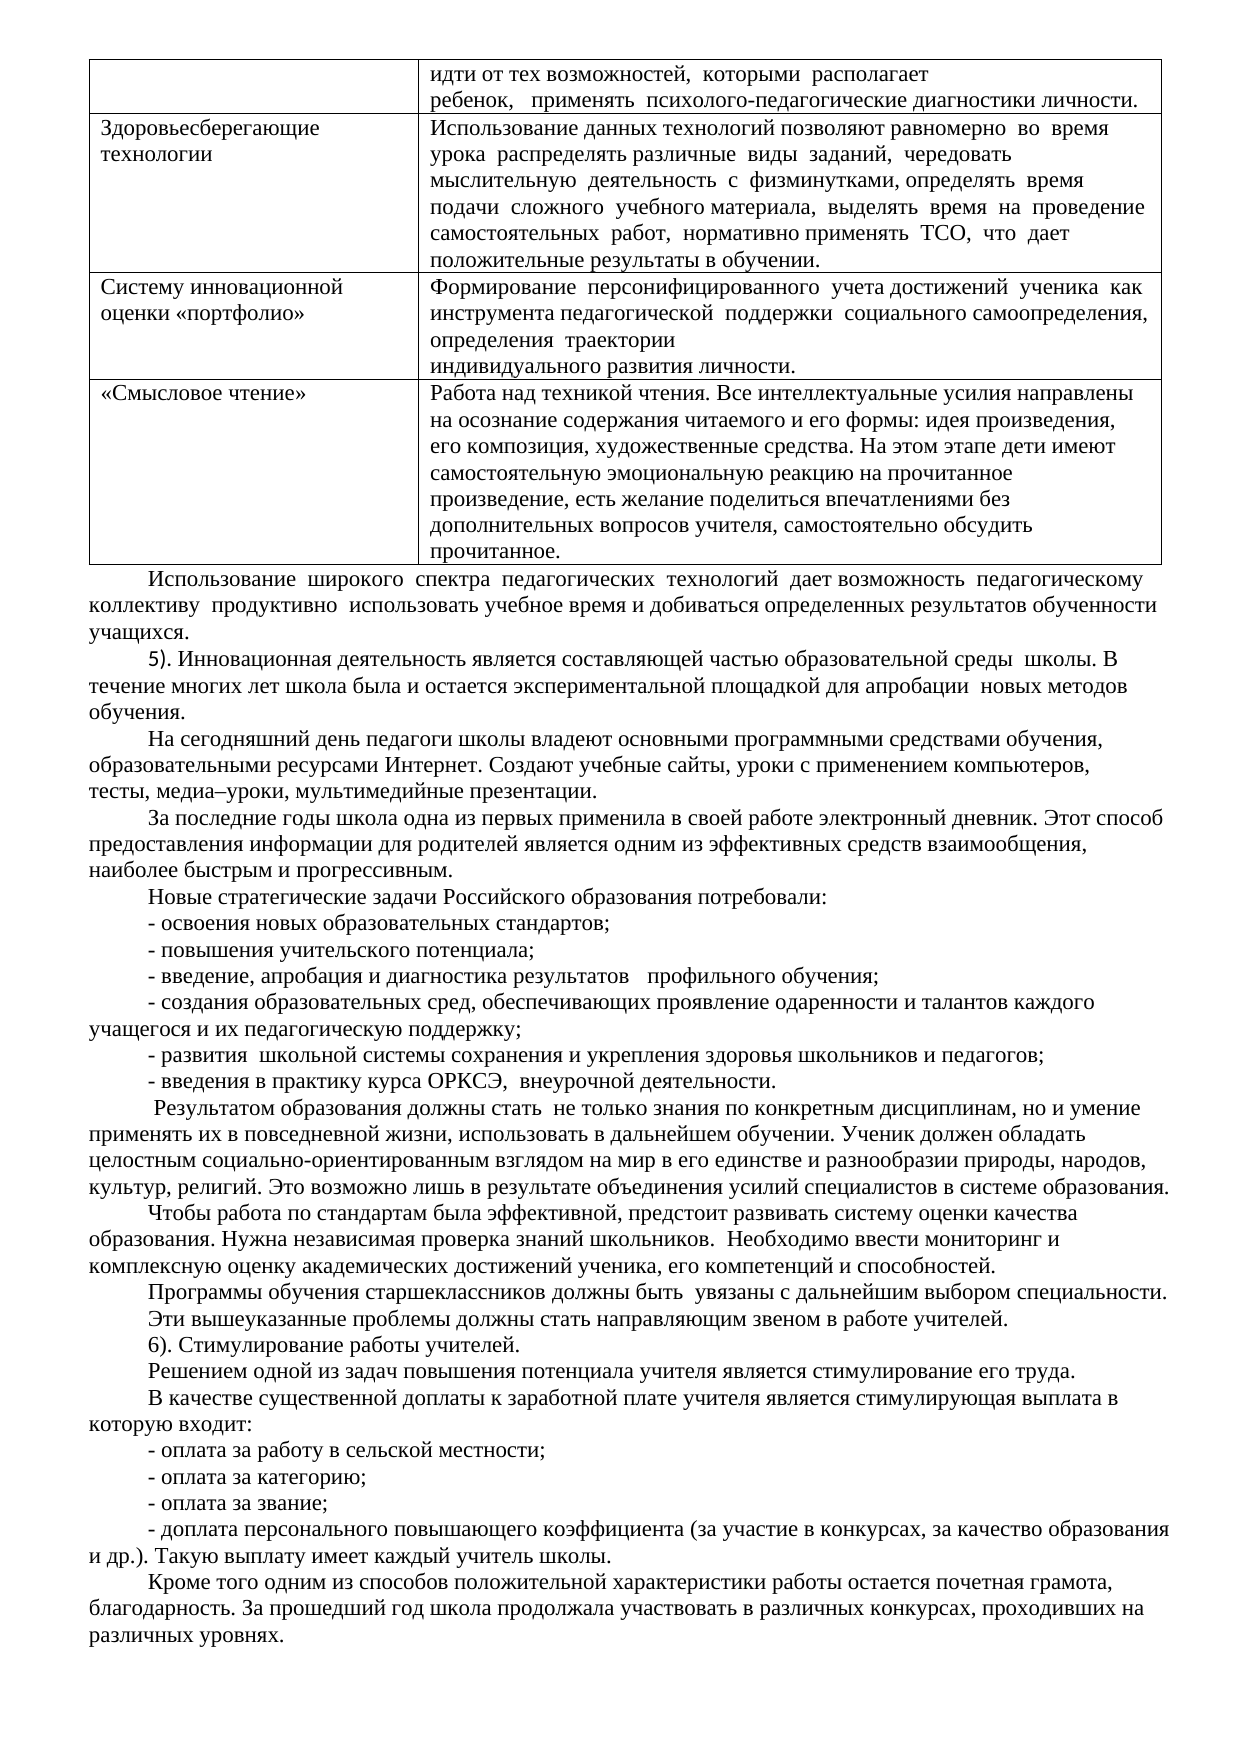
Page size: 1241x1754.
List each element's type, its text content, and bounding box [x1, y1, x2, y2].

text В качестве существенной доплаты к заработной плате учителя является стимулирующая выплата в которую входит: [89, 1384, 1181, 1436]
text - оплата за категорию; [89, 1463, 1181, 1489]
text На сегодняшний день педагоги школы владеют основными программными средствами обучения, образовательными ресурсами Интернет. Создают учебные сайты, уроки с применением компьютеров, тесты, медиа–уроки, мультимедийные презентации. [89, 725, 1181, 804]
table_cell Систему инновационной оценки «портфолио» [90, 273, 418, 378]
text - развития школьной системы сохранения и укрепления здоровья школьников и педагогов; [89, 1041, 1181, 1067]
table_cell Работа над техникой чтения. Все интеллектуальные усилия направлены на осознание содержания читаемого и его формы: идея произведения, его композиция, художественные средства. На этом этапе дети имеют самостоятельную эмоциональную реакцию на прочитанное произведение, есть желание поделиться впечатлениями без дополнительных вопросов учителя, самостоятельно обсудить прочитанное. [419, 380, 1161, 564]
text Программы обучения старшеклассников должны быть увязаны с дальнейшим выбором специальности. [89, 1278, 1181, 1304]
text Решением одной из задач повышения потенциала учителя является стимулирование его труда. [89, 1357, 1181, 1384]
text - оплата за звание; [89, 1489, 1181, 1515]
text Чтобы работа по стандартам была эффективной, предстоит развивать систему оценки качества образования. Нужна независимая проверка знаний школьников. Необходимо ввести мониторинг и комплексную оценку академических достижений ученика, его компетенций и способностей. [89, 1199, 1181, 1278]
table_cell Здоровьесберегающие технологии [90, 114, 418, 272]
text Использование широкого спектра педагогических технологий дает возможность педагогическому коллективу продуктивно использовать учебное время и добиваться определенных результатов обученности учащихся. [89, 565, 1181, 644]
text 5). Инновационная деятельность является составляющей частью образовательной среды школы. В течение многих лет школа была и остается экспериментальной площадкой для апробации новых методов обучения. [89, 644, 1181, 725]
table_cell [90, 60, 418, 113]
text 6). Стимулирование работы учителей. [89, 1331, 1181, 1357]
table_cell Формирование персонифицированного учета достижений ученика как инструмента педагогической поддержки социального самоопределения, определения траектории индивидуального развития личности. [419, 273, 1161, 378]
text - доплата персонального повышающего коэффициента (за участие в конкурсах, за качество образования и др.). Такую выплату имеет каждый учитель школы. [89, 1515, 1181, 1568]
text - повышения учительского потенциала; [89, 936, 1181, 962]
text Результатом образования должны стать не только знания по конкретным дисциплинам, но и умение применять их в повседневной жизни, использовать в дальнейшем обучении. Ученик должен обладать целостным социально-ориентированным взглядом на мир в его единстве и разнообразии природы, народов, культур, религий. Это возможно лишь в результате объединения усилий специалистов в системе образования. [89, 1094, 1181, 1199]
text Эти вышеуказанные проблемы должны стать направляющим звеном в работе учителей. [89, 1304, 1181, 1331]
text - введение, апробация и диагностика результатов профильного обучения; [89, 962, 1181, 988]
text - создания образовательных сред, обеспечивающих проявление одаренности и талантов каждого учащегося и их педагогическую поддержку; [89, 988, 1181, 1041]
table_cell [419, 60, 1161, 113]
text - введения в практику курса ОРКСЭ, внеурочной деятельности. [89, 1067, 1181, 1094]
text За последние годы школа одна из первых применила в своей работе электронный дневник. Этот способ предоставления информации для родителей является одним из эффективных средств взаимообщения, наиболее быстрым и прогрессивным. [89, 804, 1181, 883]
text Кроме того одним из способов положительной характеристики работы остается почетная грамота, благодарность. За прошедший год школа продолжала участвовать в различных конкурсах, проходивших на различных уровнях. [89, 1568, 1181, 1647]
table_cell «Смысловое чтение» [90, 380, 418, 564]
table_cell Использование данных технологий позволяют равномерно во время урока распределять различные виды заданий, чередовать мыслительную деятельность с физминутками, определять время подачи сложного учебного материала, выделять время на проведение самостоятельных работ, нормативно применять ТСО, что дает положительные результаты в обучении. [419, 114, 1161, 272]
text Новые стратегические задачи Российского образования потребовали: [89, 883, 1181, 909]
text - оплата за работу в сельской местности; [89, 1436, 1181, 1463]
text - освоения новых образовательных стандартов; [89, 909, 1181, 936]
